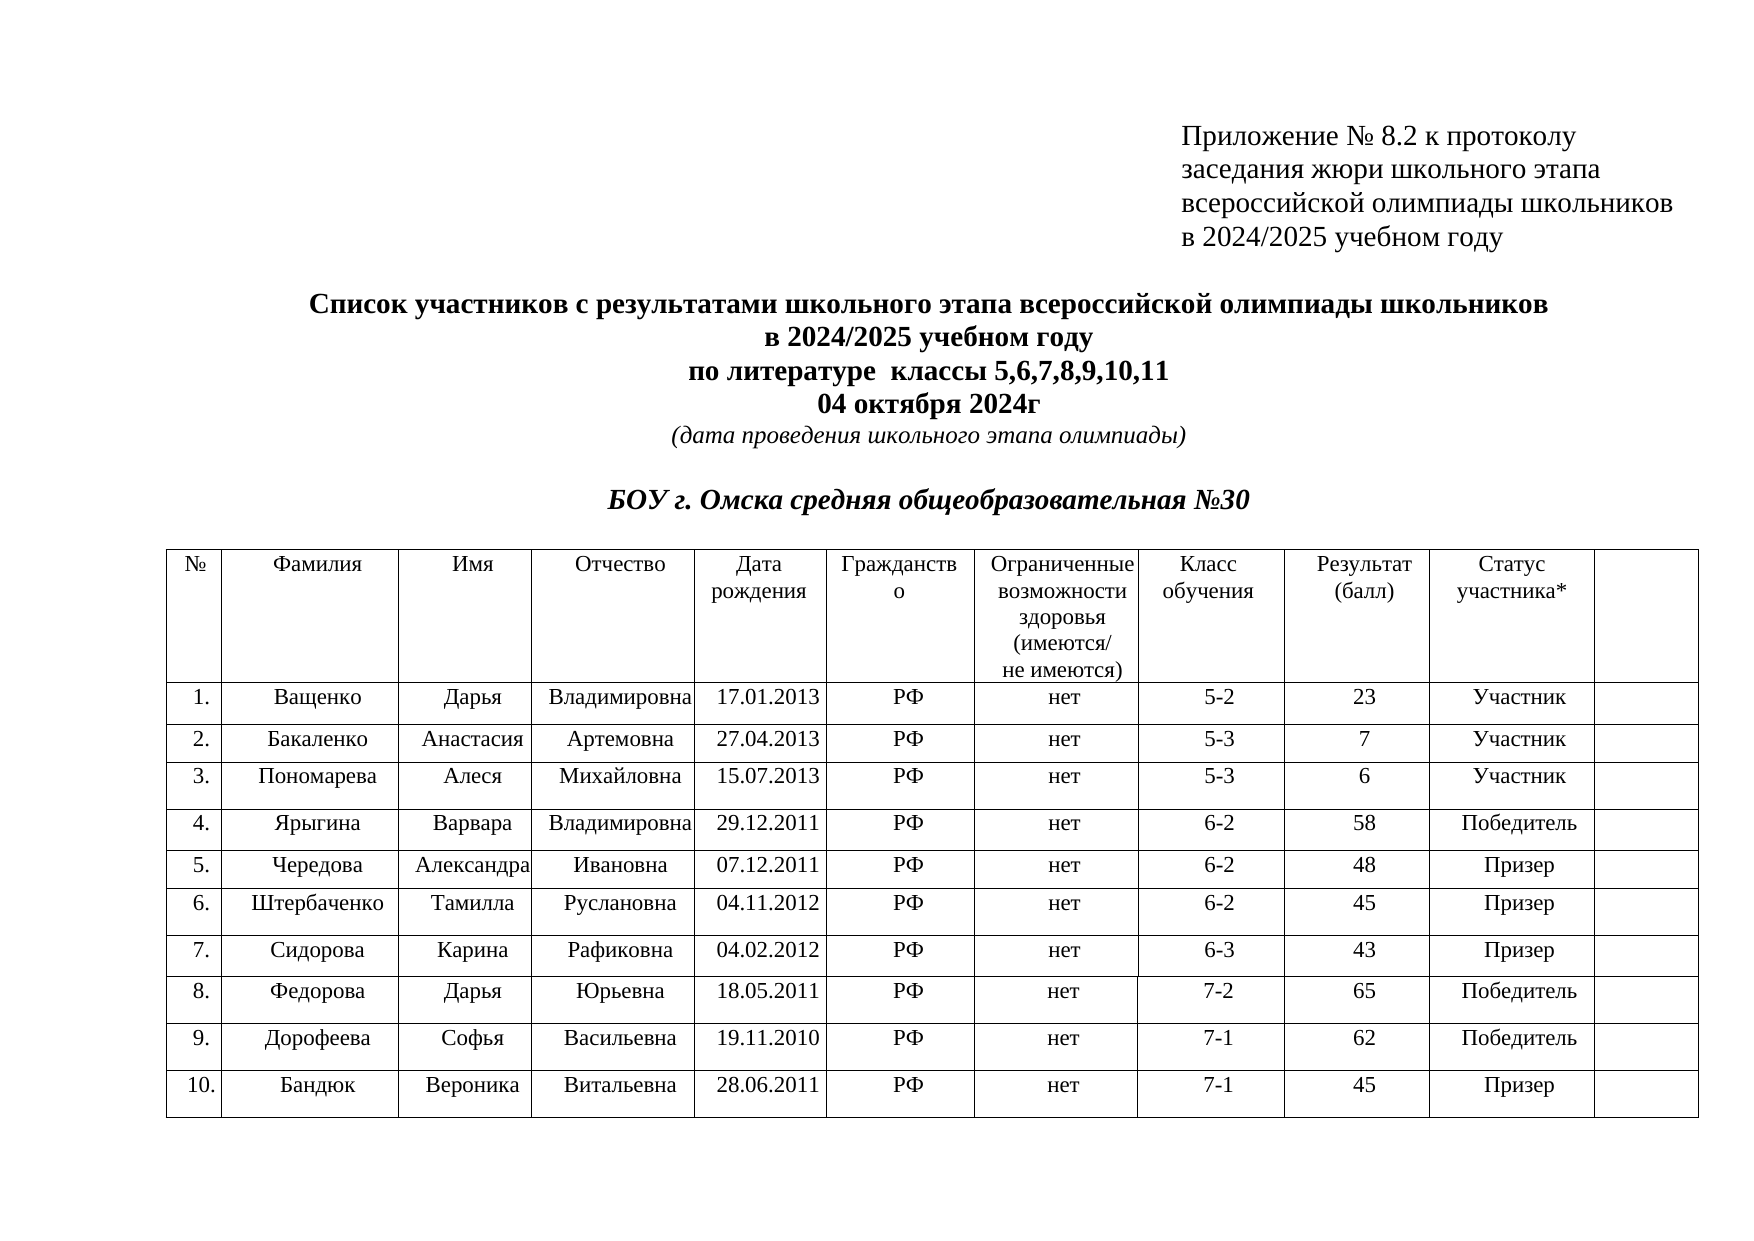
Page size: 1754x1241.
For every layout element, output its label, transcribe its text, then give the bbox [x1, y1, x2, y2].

table_cell Владимировна [532, 683, 694, 724]
table_cell нет [975, 725, 1138, 762]
table_cell 45 [1285, 1071, 1429, 1117]
table_cell Участник [1430, 725, 1594, 762]
table_cell РФ [827, 725, 974, 762]
table_cell Победитель [1430, 977, 1594, 1023]
table_cell нет [975, 1024, 1137, 1070]
text в 2024/2025 учебном году [177, 219, 1680, 252]
table_cell Рафиковна [532, 936, 694, 976]
table_cell 5-2 [1139, 683, 1284, 724]
table_cell Алеся [399, 763, 531, 808]
table_cell Победитель [1430, 810, 1594, 850]
table_cell [1595, 725, 1698, 762]
table_cell нет [975, 763, 1138, 808]
table_header Имя [399, 550, 531, 682]
table_cell 5. [167, 851, 221, 888]
table_cell 58 [1285, 810, 1429, 850]
table_cell 6. [167, 889, 221, 935]
table_cell 6-2 [1139, 889, 1284, 935]
table_cell Призер [1430, 851, 1594, 888]
table_cell РФ [827, 1071, 974, 1117]
table_cell 6-3 [1139, 936, 1284, 976]
table_cell РФ [827, 889, 974, 935]
table_header № [167, 550, 221, 682]
table_header Фамилия [222, 550, 398, 682]
table_header Гражданство [827, 550, 974, 682]
table_cell [1595, 1071, 1698, 1117]
text Приложение № 8.2 к протоколу [177, 118, 1680, 152]
table_cell 8. [167, 977, 221, 1023]
table_cell Ващенко [222, 683, 398, 724]
table_cell 19.11.2010 [695, 1024, 826, 1070]
table_cell РФ [827, 1024, 974, 1070]
text заседания жюри школьного этапа [177, 152, 1665, 185]
table_cell 5-3 [1139, 763, 1284, 808]
table_cell нет [975, 1071, 1137, 1117]
table_cell 18.05.2011 [695, 977, 826, 1023]
table_cell 48 [1285, 851, 1429, 888]
table_cell Чередова [222, 851, 398, 888]
table_cell 23 [1285, 683, 1429, 724]
text БОУ г. Омска средняя общеобразовательная №30 [177, 482, 1680, 516]
table_cell Васильевна [532, 1024, 694, 1070]
table_cell 04.11.2012 [695, 889, 826, 935]
table_cell Тамилла [399, 889, 531, 935]
table_cell Юрьевна [532, 977, 694, 1023]
table_cell Дарья [399, 683, 531, 724]
text всероссийской олимпиады школьников [177, 185, 1680, 219]
table_cell Анастасия [399, 725, 531, 762]
table_cell [1595, 889, 1698, 935]
table_cell Участник [1430, 683, 1594, 724]
table_cell Штербаченко [222, 889, 398, 935]
table_cell Софья [399, 1024, 531, 1070]
table_cell Витальевна [532, 1071, 694, 1117]
table_cell Руслановна [532, 889, 694, 935]
text по литературе классы 5,6,7,8,9,10,11 [177, 353, 1680, 386]
table_cell 62 [1285, 1024, 1429, 1070]
table_cell 27.04.2013 [695, 725, 826, 762]
table_cell Дорофеева [222, 1024, 398, 1070]
table_cell [1595, 936, 1698, 976]
table_cell [1595, 1024, 1698, 1070]
table_cell Артемовна [532, 725, 694, 762]
table_cell 6-2 [1139, 810, 1284, 850]
table_cell Дарья [399, 977, 531, 1023]
text в 2024/2025 учебном году [177, 319, 1680, 353]
table_header [1595, 550, 1698, 682]
table_header Класс обучения [1139, 550, 1284, 682]
table_cell Владимировна [532, 810, 694, 850]
table_cell РФ [827, 977, 974, 1023]
table_cell РФ [827, 936, 974, 976]
text Список участников с результатами школьного этапа всероссийской олимпиады школьников [177, 286, 1680, 319]
table_cell 7-1 [1138, 1024, 1284, 1070]
table_cell [1595, 810, 1698, 850]
table_cell Бандюк [222, 1071, 398, 1117]
table_cell 28.06.2011 [695, 1071, 826, 1117]
table_cell 7-1 [1138, 1071, 1284, 1117]
table_cell 15.07.2013 [695, 763, 826, 808]
table_cell 07.12.2011 [695, 851, 826, 888]
table_header Статус участника* [1430, 550, 1594, 682]
table_cell 5-3 [1139, 725, 1284, 762]
table_cell 4. [167, 810, 221, 850]
table_cell Призер [1430, 889, 1594, 935]
table_header Ограниченные возможности здоровья (имеются/ не имеются) [975, 550, 1138, 682]
table_cell 29.12.2011 [695, 810, 826, 850]
text 04 октября 2024г [177, 386, 1680, 420]
table_cell нет [975, 683, 1138, 724]
table_cell Бакаленко [222, 725, 398, 762]
table_cell РФ [827, 851, 974, 888]
table_cell 7 [1285, 725, 1429, 762]
table_cell РФ [827, 683, 974, 724]
table_cell 65 [1285, 977, 1429, 1023]
table_cell 10. [167, 1071, 221, 1117]
table_cell РФ [827, 763, 974, 808]
table_cell нет [975, 936, 1138, 976]
table_cell 6-2 [1139, 851, 1284, 888]
table_header Отчество [532, 550, 694, 682]
table_cell Призер [1430, 1071, 1594, 1117]
table_cell нет [975, 889, 1138, 935]
table_cell 6 [1285, 763, 1429, 808]
table_cell 9. [167, 1024, 221, 1070]
table_cell Ярыгина [222, 810, 398, 850]
table_cell 7. [167, 936, 221, 976]
table_cell [1595, 683, 1698, 724]
table_cell Варвара [399, 810, 531, 850]
table_cell [1595, 851, 1698, 888]
table_cell 3. [167, 763, 221, 808]
table_cell нет [975, 810, 1138, 850]
table_cell [1595, 977, 1698, 1023]
table_cell Ивановна [532, 851, 694, 888]
table_cell Призер [1430, 936, 1594, 976]
table_cell Александра [399, 851, 531, 888]
table_cell [1595, 763, 1698, 808]
table_cell Победитель [1430, 1024, 1594, 1070]
table_cell 04.02.2012 [695, 936, 826, 976]
table_cell нет [975, 977, 1137, 1023]
table_cell Карина [399, 936, 531, 976]
table_cell нет [975, 851, 1138, 888]
table_cell 7-2 [1138, 977, 1284, 1023]
table_cell 45 [1285, 889, 1429, 935]
table_cell РФ [827, 810, 974, 850]
table_cell Участник [1430, 763, 1594, 808]
table_cell Сидорова [222, 936, 398, 976]
table_cell 2. [167, 725, 221, 762]
table_cell 17.01.2013 [695, 683, 826, 724]
table_cell Федорова [222, 977, 398, 1023]
table_header Результат (балл) [1285, 550, 1429, 682]
table_cell 43 [1285, 936, 1429, 976]
table_cell Михайловна [532, 763, 694, 808]
table_cell 1. [167, 683, 221, 724]
table_cell Пономарева [222, 763, 398, 808]
table_header Дата рождения [695, 550, 826, 682]
table_cell Вероника [399, 1071, 531, 1117]
text (дата проведения школьного этапа олимпиады) [177, 420, 1680, 449]
